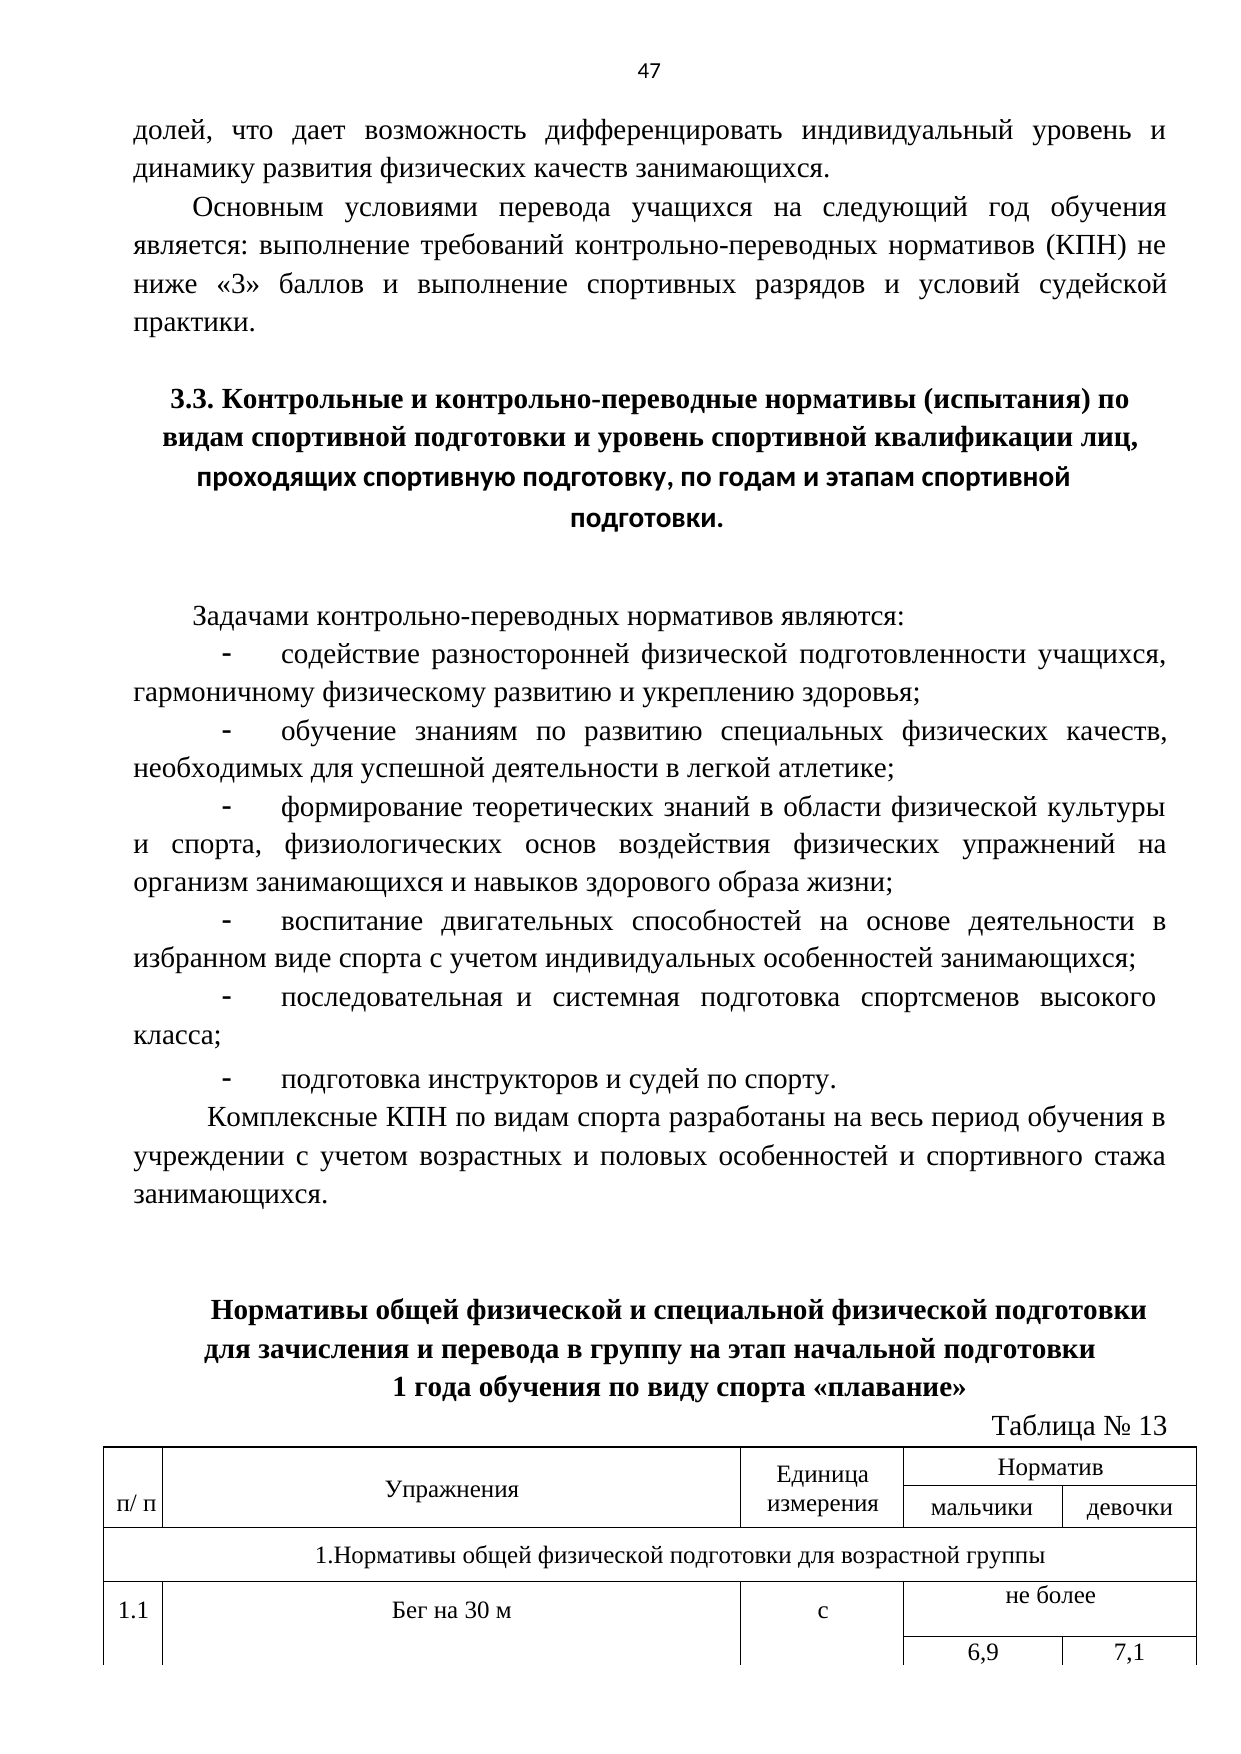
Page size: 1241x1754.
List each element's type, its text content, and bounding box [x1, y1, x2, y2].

list последовательная и системная подготовка спортсменов высокого [222, 979, 1209, 1012]
table_header п/ п [104, 1448, 162, 1527]
list содействие разносторонней физической подготовленности учащихся, гармоничному физическому развитию и укреплению здоровья; [133, 637, 1167, 708]
text проходящих спортивную подготовку, по годам и этапам спортивной подготовки. [196, 458, 1104, 535]
list формирование теоретических знаний в области физической культуры и спорта, физиологических основ воздействия физических упражнений на организм занимающихся и навыков здорового образа жизни; [133, 789, 1166, 898]
table_header Единица измерения [741, 1448, 903, 1527]
list воспитание двигательных способностей на основе деятельности в избранном виде спорта с учетом индивидуальных особенностей занимающихся; [133, 903, 1166, 974]
table_cell с [741, 1582, 903, 1665]
table_cell 6,9 [904, 1637, 1062, 1665]
list подготовка инструкторов и судей по спорту. [224, 1061, 1209, 1094]
list обучение знаниям по развитию специальных физических качеств, необходимых для успешной деятельности в легкой атлетике; [133, 713, 1167, 784]
list года обучения по виду спорта «плавание» [392, 1369, 1209, 1403]
table_cell 1.1 [104, 1582, 162, 1665]
table_cell девочки [1063, 1486, 1196, 1527]
text Основным условиями перевода учащихся на следующий год обучения является: выполнение требований контрольно-переводных нормативов (КПН) не ниже «3» баллов и выполнение спортивных разрядов и условий судейской практики. [133, 189, 1167, 338]
table_cell 7,1 [1063, 1637, 1196, 1665]
table_cell мальчики [904, 1486, 1062, 1527]
text Таблица № 13 [92, 1408, 1167, 1441]
subtitle Нормативы общей физической и специальной физической подготовки для зачисления и перевода в группу на этап начальной подготовки [204, 1292, 1149, 1364]
table_header Упражнения [163, 1448, 740, 1527]
table_cell 1.Нормативы общей физической подготовки для возрастной группы [104, 1528, 1196, 1581]
table_header Норматив [904, 1448, 1196, 1485]
text Комплексные КПН по видам спорта разработаны на весь период обучения в учреждении с учетом возрастных и половых особенностей и спортивного стажа занимающихся. [133, 1099, 1166, 1210]
text Задачами контрольно-переводных нормативов являются: [192, 598, 1209, 631]
text долей, что дает возможность дифференцировать индивидуальный уровень и динамику развития физических качеств занимающихся. [133, 112, 1166, 184]
table_cell Бег на 30 м [163, 1582, 740, 1665]
subtitle Контрольные и контрольно-переводные нормативы (испытания) по видам спортивной подготовки и уровень спортивной квалификации лиц, [162, 381, 1138, 453]
table_cell не более [904, 1582, 1196, 1636]
text класса; [133, 1017, 222, 1051]
